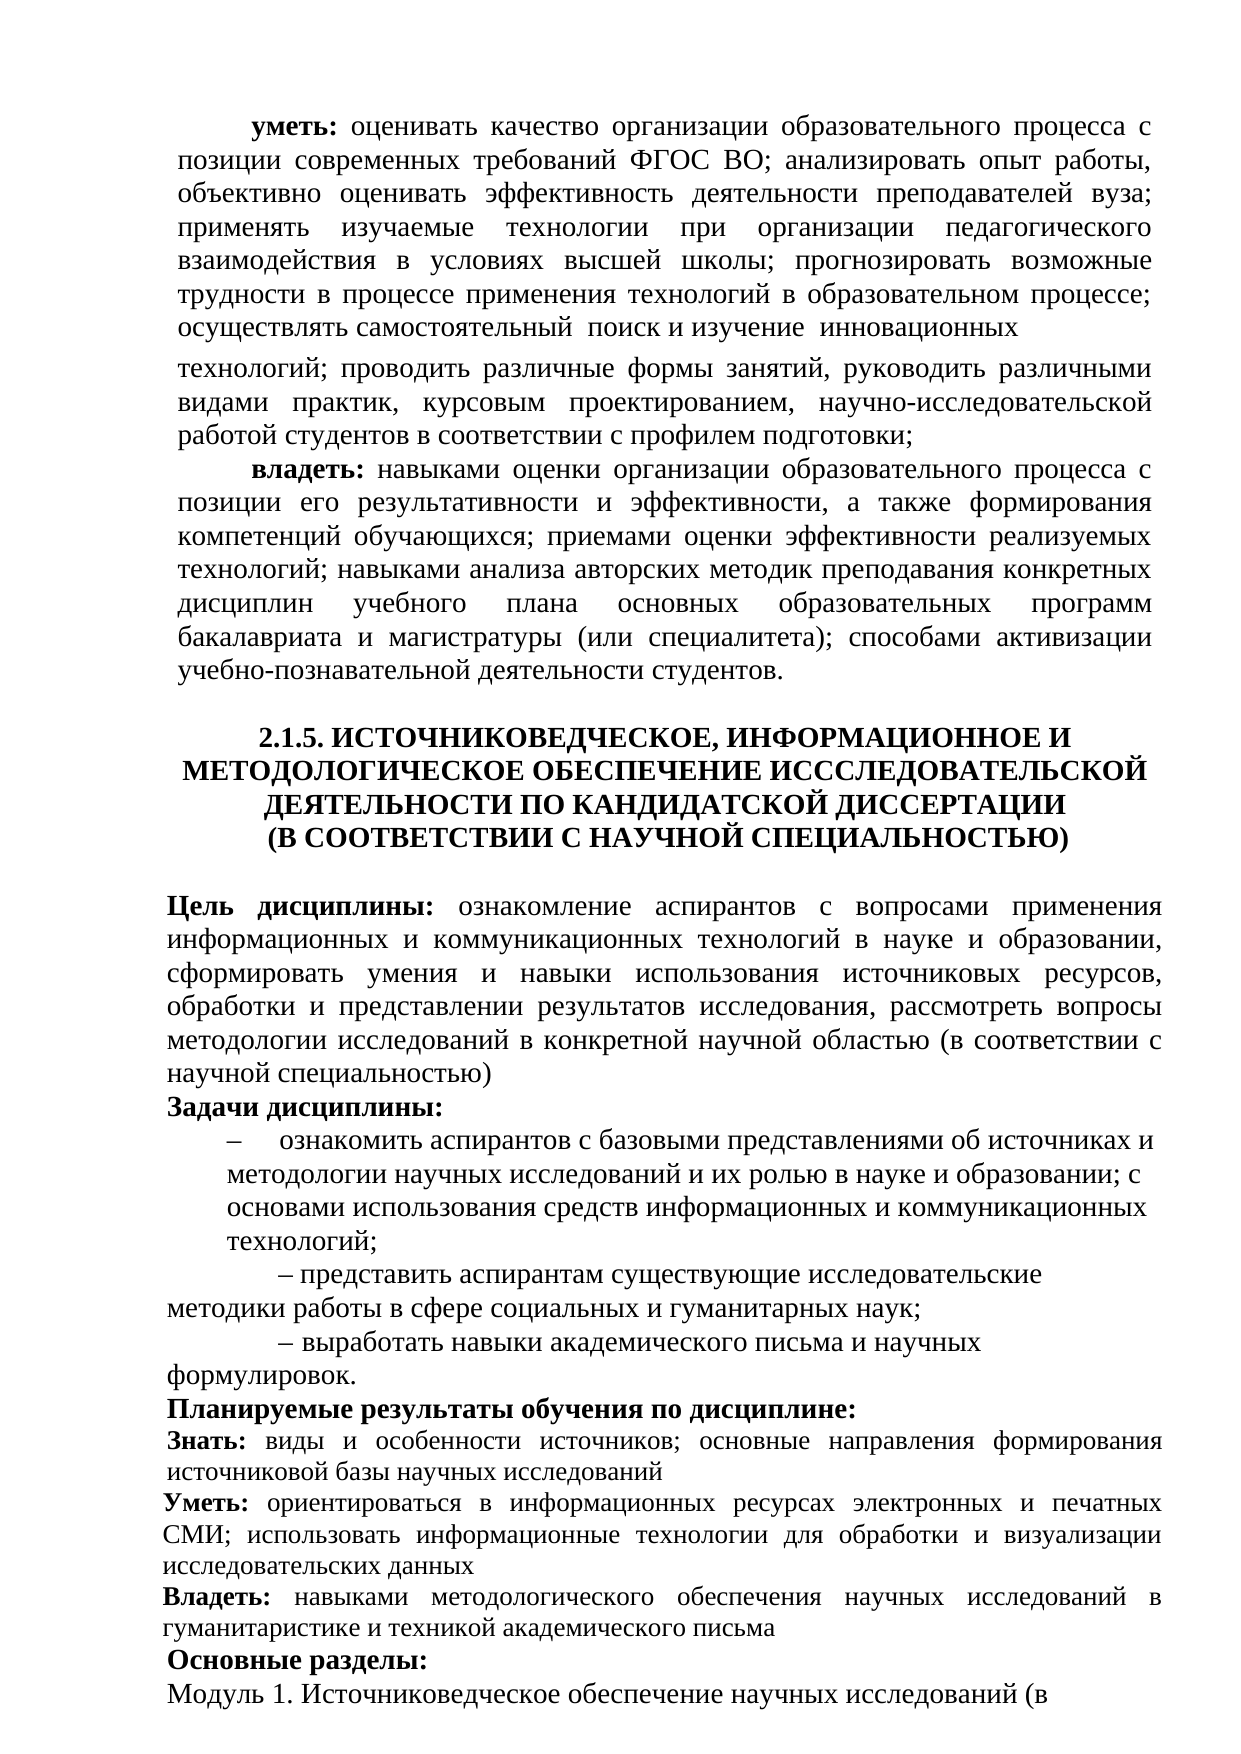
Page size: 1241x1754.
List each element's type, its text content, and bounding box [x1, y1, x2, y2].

text Владеть: навыками методологического обеспечения научных исследований в гуманитаристике и техникой академического письма [162, 1580, 1163, 1642]
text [167, 1676, 1163, 1709]
text владеть: навыками оценки организации образовательного процесса с позиции его результативности и эффективности, а также формирования компетенций обучающихся; приемами оценки эффективности реализуемых технологий; навыками анализа авторских методик преподавания конкретных дисциплин учебного плана основных образовательных программ бакалавриата и магистратуры (или специалитета); способами активизации учебно-познавательной деятельности студентов. [177, 451, 1152, 686]
text Задачи дисциплины: [167, 1089, 1163, 1122]
text уметь: оценивать качество организации образовательного процесса с позиции современных требований ФГОС ВО; анализировать опыт работы, объективно оценивать эффективность деятельности преподавателей вуза; применять изучаемые технологии при организации педагогического взаимодействия в условиях высшей школы; прогнозировать возможные трудности в процессе применения технологий в образовательном процессе; осуществлять самостоятельный поиск и изучение инновационных [177, 108, 1152, 343]
text 2.1.5. ИСТОЧНИКОВЕДЧЕСКОЕ, ИНФОРМАЦИОННОЕ И МЕТОДОЛОГИЧЕСКОЕ ОБЕСПЕЧЕНИЕ ИСССЛЕДОВАТЕЛЬСКОЙ ДЕЯТЕЛЬНОСТИ ПО КАНДИДАТСКОЙ ДИССЕРТАЦИИ [167, 720, 1163, 821]
text – выработать навыки академического письма и научных [278, 1324, 1163, 1357]
text Знать: виды и особенности источников; основные направления формирования источниковой базы научных исследований [167, 1424, 1163, 1487]
text методологии научных исследований и их ролью в науке и образовании; с основами использования средств информационных и коммуникационных технологий; [227, 1156, 1163, 1257]
text Цель дисциплины: ознакомление аспирантов с вопросами применения информационных и коммуникационных технологий в науке и образовании, сформировать умения и навыки использования источниковых ресурсов, обработки и представлении результатов исследования, рассмотреть вопросы методологии исследований в конкретной научной областью (в соответствии с научной специальностью) [167, 888, 1163, 1089]
text Планируемые результаты обучения по дисциплине: [167, 1391, 1163, 1424]
text Уметь: ориентироваться в информационных ресурсах электронных и печатных СМИ; использовать информационные технологии для обработки и визуализации исследовательских данных [162, 1487, 1163, 1580]
text методики работы в сфере социальных и гуманитарных наук; [167, 1290, 1163, 1324]
text – представить аспирантам существующие исследовательские [278, 1257, 1163, 1290]
text Основные разделы: [167, 1642, 1163, 1676]
text – ознакомить аспирантов с базовыми представлениями об источниках и [227, 1122, 1163, 1156]
text формулировок. [167, 1357, 1163, 1391]
text технологий; проводить различные формы занятий, руководить различными видами практик, курсовым проектированием, научно-исследовательской работой студентов в соответствии с профилем подготовки; [177, 350, 1152, 451]
text (В СООТВЕТСТВИИ С НАУЧНОЙ СПЕЦИАЛЬНОСТЬЮ) [167, 821, 1163, 854]
